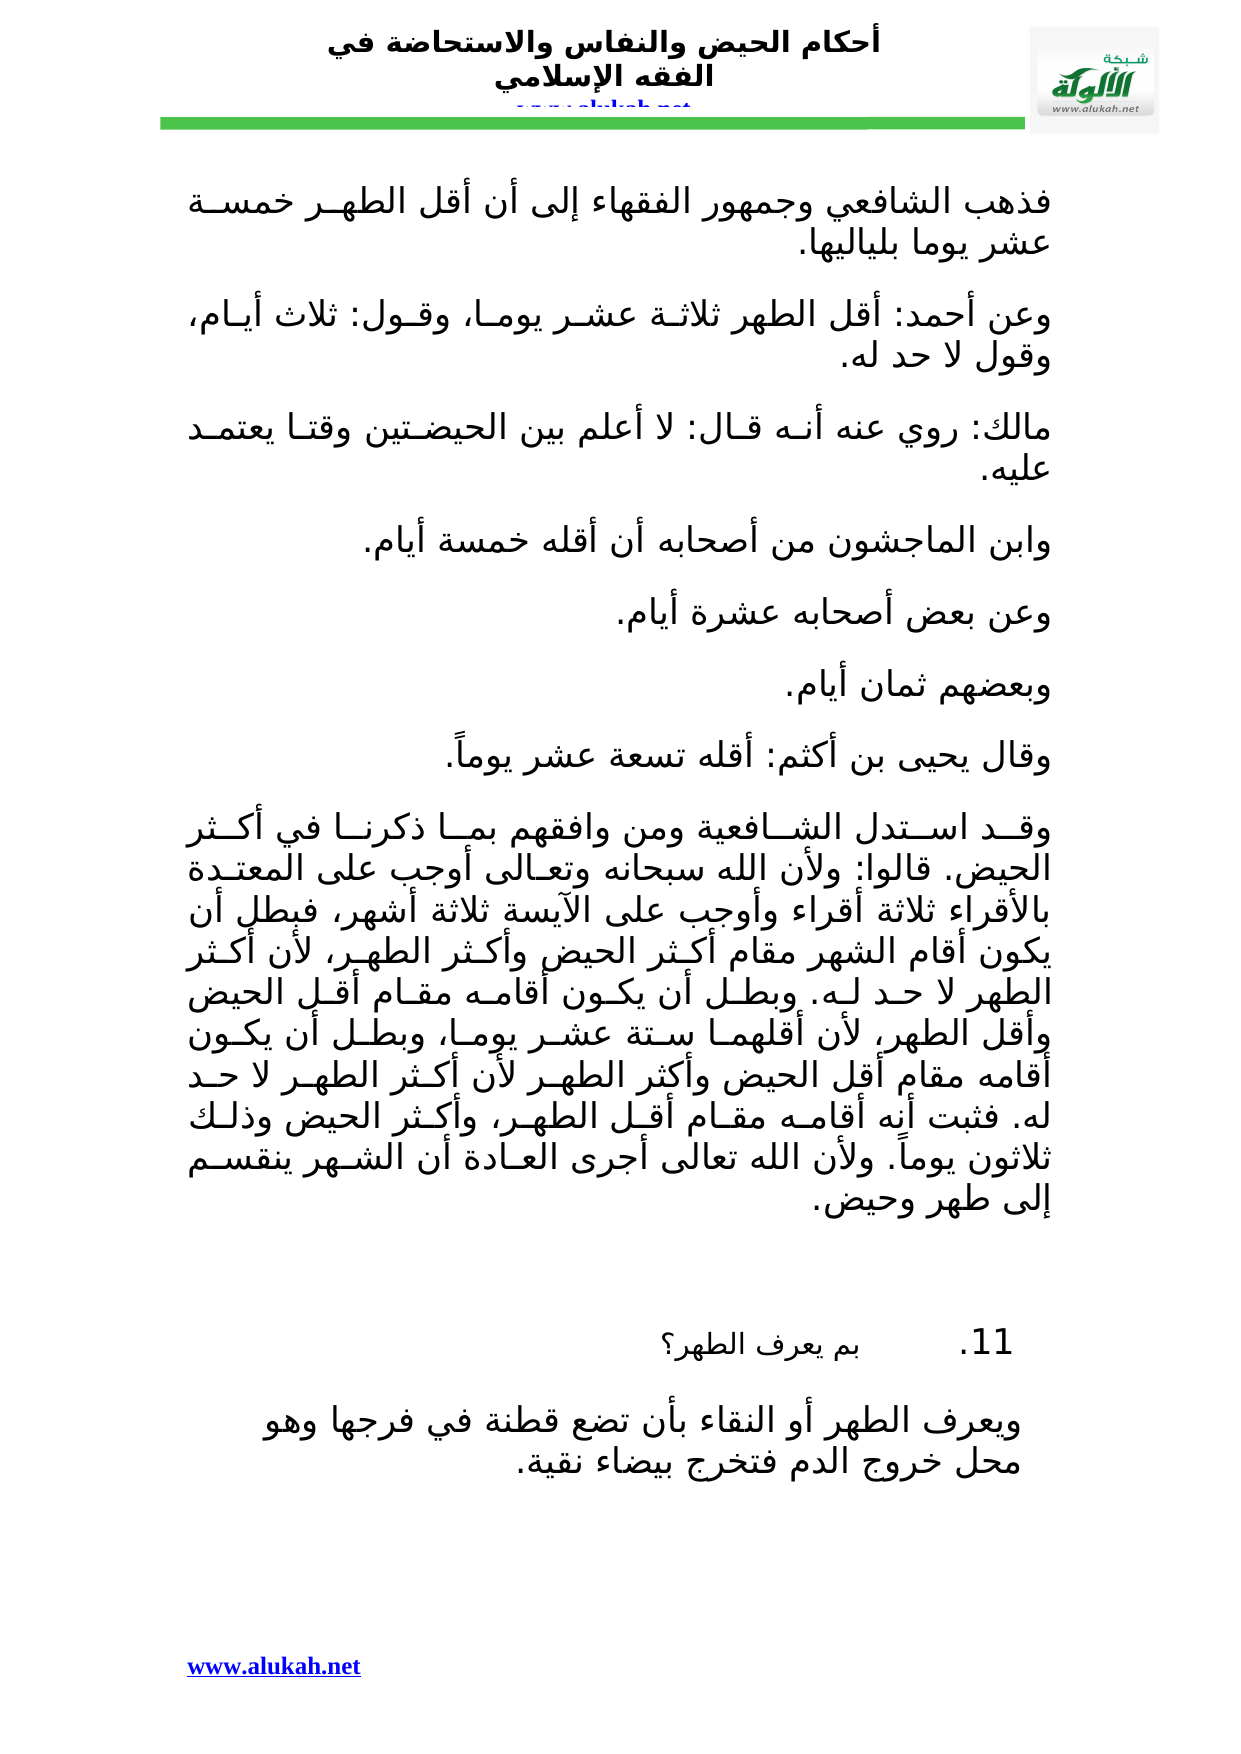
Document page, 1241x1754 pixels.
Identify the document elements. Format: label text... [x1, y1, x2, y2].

text فذهب الشافعي وجمهور الفقهاء إلى أن أقل الطهر خمسة عشر يوما بلياليها. [187, 181, 1053, 263]
text وقال يحيى بن أكثم: أقله تسعة عشر يوماً. [187, 735, 1053, 776]
text وعن بعض أصحابه عشرة أيام. [187, 591, 1053, 633]
table_header [181, 1393, 1046, 1488]
text وبعضهم ثمان أيام. [187, 663, 1053, 704]
text مالك: روي عنه أنه قال: لا أعلم بين الحيضتين وقتا يعتمد عليه. [187, 407, 1053, 489]
text وابن الماجشون من أصحابه أن أقله خمسة أيام. [187, 519, 1053, 561]
text وقد استدل الشافعية ومن وافقهم بما ذكرنا في أكثر الحيض. قالوا: ولأن الله سبحانه وتعالى أوجب على المعتدة بالأقراء ثلاثة أقراء وأوجب على الآيسة ثلاثة أشهر، فبطل أن يكون أقام الشهر مقام أكثر الحيض وأكثر الطهر، لأن أكثر الطهر لا حد له. وبطل أن يكون أقامه مقام أقل الحيض وأقل الطهر، لأن أقلهما ستة عشر يوما، وبطل أن يكون أقامه مقام أقل الحيض وأكثر الطهر لأن أكثر الطهر لا حد له. فثبت أنه أقامه مقام أقل الطهر، وأكثر الحيض وذلك ثلاثون يوماً. ولأن الله تعالى أجرى العادة أن الشهر ينقسم إلى طهر وحيض. [187, 807, 1053, 1219]
text وعن أحمد: أقل الطهر ثلاثة عشر يوما، وقول: ثلاث أيام، وقول لا حد له. [187, 293, 1053, 376]
text 11. بم يعرف الطهر؟ [187, 1321, 1015, 1363]
